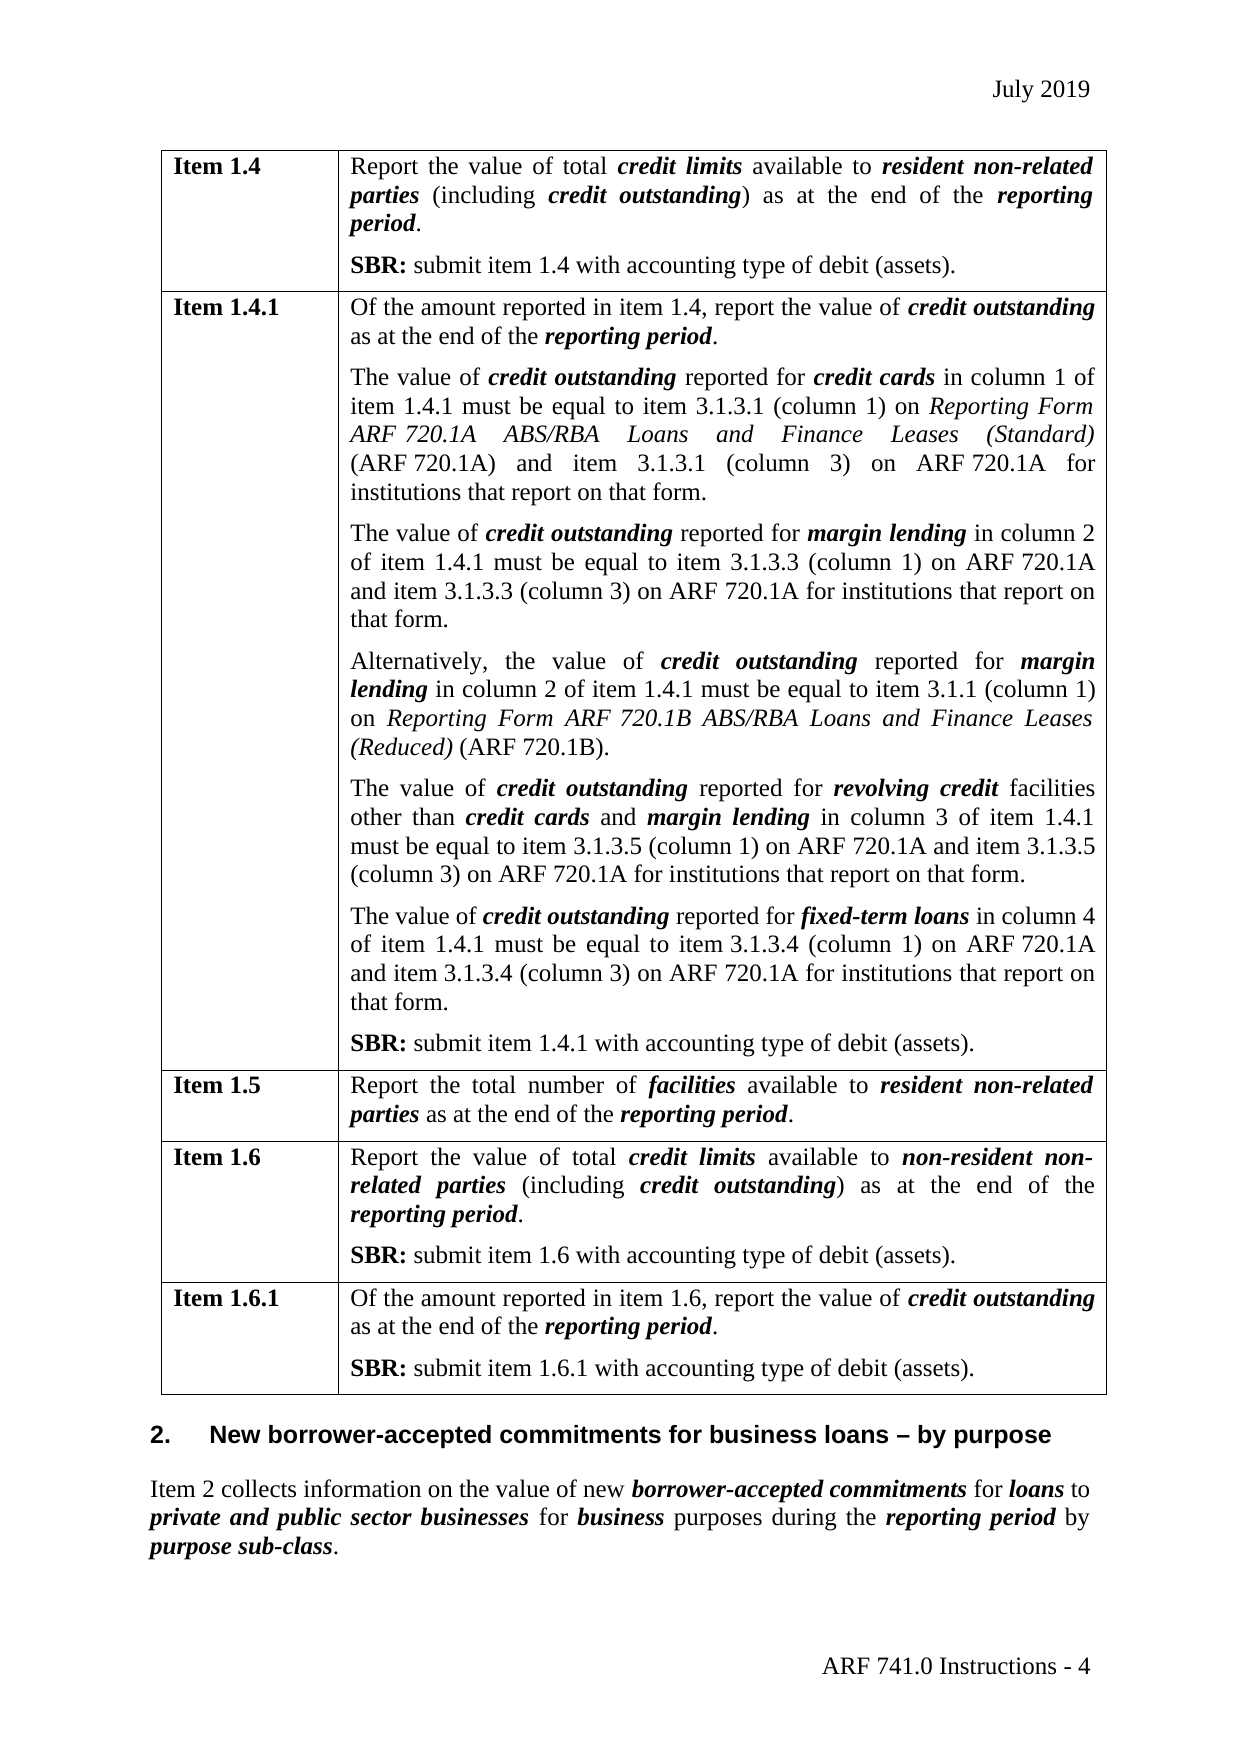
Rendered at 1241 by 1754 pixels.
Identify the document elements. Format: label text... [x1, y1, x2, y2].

table_cell Of the amount reported in item 1.6, report the value of credit outstanding as at the end of the reporting period. SBR: submit item 1.6.1 with accounting type of debit (assets). [339, 1283, 1106, 1394]
table_cell Report the value of total credit limits available to resident non-related parties (including credit outstanding) as at the end of the reporting period. SBR: submit item 1.4 with accounting type of debit (assets). [339, 151, 1106, 291]
table_cell Report the value of total credit limits available to non-resident non-related parties (including credit outstanding) as at the end of the reporting period. SBR: submit item 1.6 with accounting type of debit (assets). [339, 1142, 1106, 1282]
table_cell [162, 1071, 338, 1141]
table_cell [162, 1142, 338, 1282]
list New borrower-accepted commitments for business loans – by purpose [150, 1420, 1090, 1449]
table_cell [162, 292, 338, 1069]
text Item 2 collects information on the value of new borrower-accepted commitments for loans to private and public sector businesses for business purposes during the reporting period by purpose sub-class. [150, 1474, 1090, 1560]
table_cell Of the amount reported in item 1.4, report the value of credit outstanding as at the end of the reporting period. The value of credit outstanding reported for credit cards in column 1 of item 1.4.1 must be equal to item 3.1.3.1 (column 1) on Reporting Form ARF 720.1A ABS/RBA Loans and Finance Leases (Standard) (ARF 720.1A) and item 3.1.3.1 (column 3) on ARF 720.1A for institutions that report on that form. The value of credit outstanding reported for margin lending in column 2 of item 1.4.1 must be equal to item 3.1.3.3 (column 1) on ARF 720.1A and item 3.1.3.3 (column 3) on ARF 720.1A for institutions that report on that form. Alternatively, the value of credit outstanding reported for margin lending in column 2 of item 1.4.1 must be equal to item 3.1.1 (column 1) on Reporting Form ARF 720.1B ABS/RBA Loans and Finance Leases (Reduced) (ARF 720.1B). The value of credit outstanding reported for revolving credit facilities other than credit cards and margin lending in column 3 of item 1.4.1 must be equal to item 3.1.3.5 (column 1) on ARF 720.1A and item 3.1.3.5 (column 3) on ARF 720.1A for institutions that report on that form. The value of credit outstanding reported for fixed-term loans in column 4 of item 1.4.1 must be equal to item 3.1.3.4 (column 1) on ARF 720.1A and item 3.1.3.4 (column 3) on ARF 720.1A for institutions that report on that form. SBR: submit item 1.4.1 with accounting type of debit (assets). [339, 292, 1106, 1069]
table_cell [162, 151, 338, 291]
table_cell Report the total number of facilities available to resident non-related parties as at the end of the reporting period. [339, 1071, 1106, 1141]
table_cell [162, 1283, 338, 1394]
